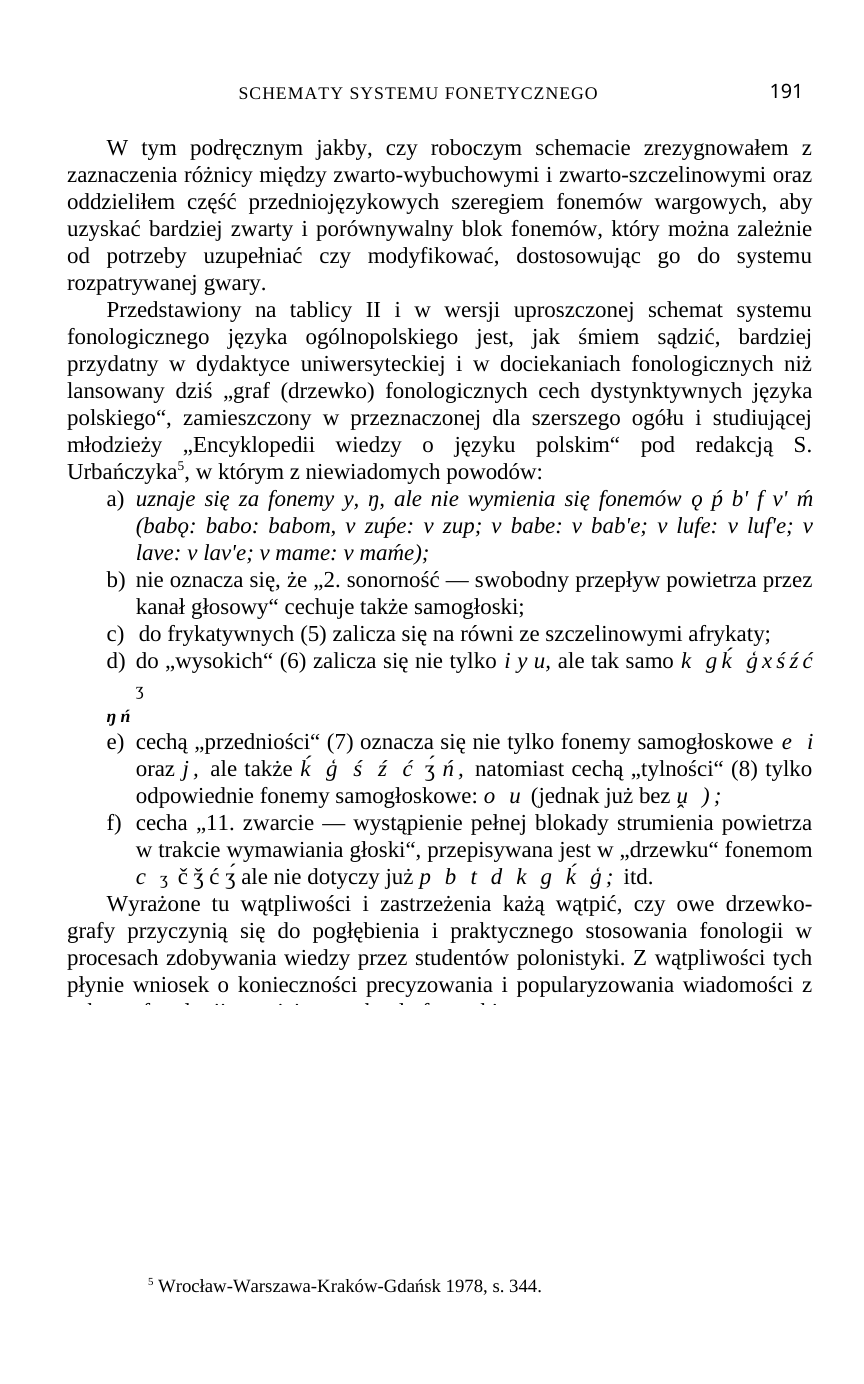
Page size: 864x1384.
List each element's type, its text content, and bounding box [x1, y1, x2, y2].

list cechą „przedniości“ (7) oznacza się nie tylko fonemy samogłoskowe e i oraz j, ale także ḱ ģ ś ź ć ʒ́ ń, natomiast cechą „tylności“ (8) tylko odpowiednie fonemy samogłoskowe: o u (jednak już bez ṷ ); [106, 728, 813, 809]
text W tym podręcznym jakby, czy roboczym schemacie zrezygnowałem z zaznaczenia różnicy między zwarto-wybuchowymi i zwarto-szczelinowymi oraz oddzieliłem część przedniojęzykowych szeregiem fonemów wargowych, aby uzyskać bardziej zwarty i porównywalny blok fonemów, który można zależnie od potrzeby uzupełniać czy modyfikować, dostosowując go do systemu rozpatrywanej gwary. [67, 134, 813, 296]
list cecha „11. zwarcie — wystąpienie pełnej blokady strumienia powietrza w trakcie wymawiania głoski“, przepisywana jest w „drzewku“ fonemom c ʒ č ǯ ć ʒ́ ale nie dotyczy już p b t d k g ḱ ģ; itd. [106, 809, 813, 890]
text Wyrażone tu wątpliwości i zastrzeżenia każą wątpić, czy owe drzewko- grafy przyczynią się do pogłębienia i praktycznego stosowania fonologii w procesach zdobywania wiedzy przez studentów polonistyki. Z wątpliwości tych płynie wniosek o konieczności precyzowania i popularyzowania wiadomości z zakresu fonologii oraz jej stosunku do fonetyki. [67, 890, 813, 1005]
list nie oznacza się, że „2. sonorność — swobodny przepływ powietrza przez kanał głosowy“ cechuje także samogłoski; [106, 566, 813, 620]
list do „wysokich“ (6) zalicza się nie tylko i y u, ale tak samo k gḱ ģxśźć ʒ [106, 647, 813, 701]
text SCHEMATY SYSTEMU FONETYCZNEGO [238, 85, 598, 103]
text ŋ ń [106, 701, 813, 728]
text Przedstawiony na tablicy II i w wersji uproszczonej schemat systemu fonologicznego języka ogólnopolskiego jest, jak śmiem sądzić, bardziej przydatny w dydaktyce uniwersyteckiej i w dociekaniach fonologicznych niż lansowany dziś „graf (drzewko) fonologicznych cech dystynktywnych języka polskiego“, zamieszczony w przeznaczonej dla szerszego ogółu i studiującej młodzieży „Encyklopedii wiedzy o języku polskim“ pod redakcją S. Urbańczyka5, w którym z niewiadomych powodów: [67, 296, 813, 485]
text 5 Wrocław-Warszawa-Kraków-Gdańsk 1978, s. 344. [148, 1277, 542, 1296]
list do frykatywnych (5) zalicza się na równi ze szczelinowymi afrykaty; [67, 620, 813, 647]
text 191 [769, 83, 803, 103]
list uznaje się za fonemy y, ŋ, ale nie wymienia się fonemów ǫ ṕ b' f v' ḿ (babǫ: babo: babom, v zuṕe: v zup; v babe: v bab'e; v lufe: v luf'e; v lave: v lav'e; v mame: v maḿe); [106, 485, 813, 566]
